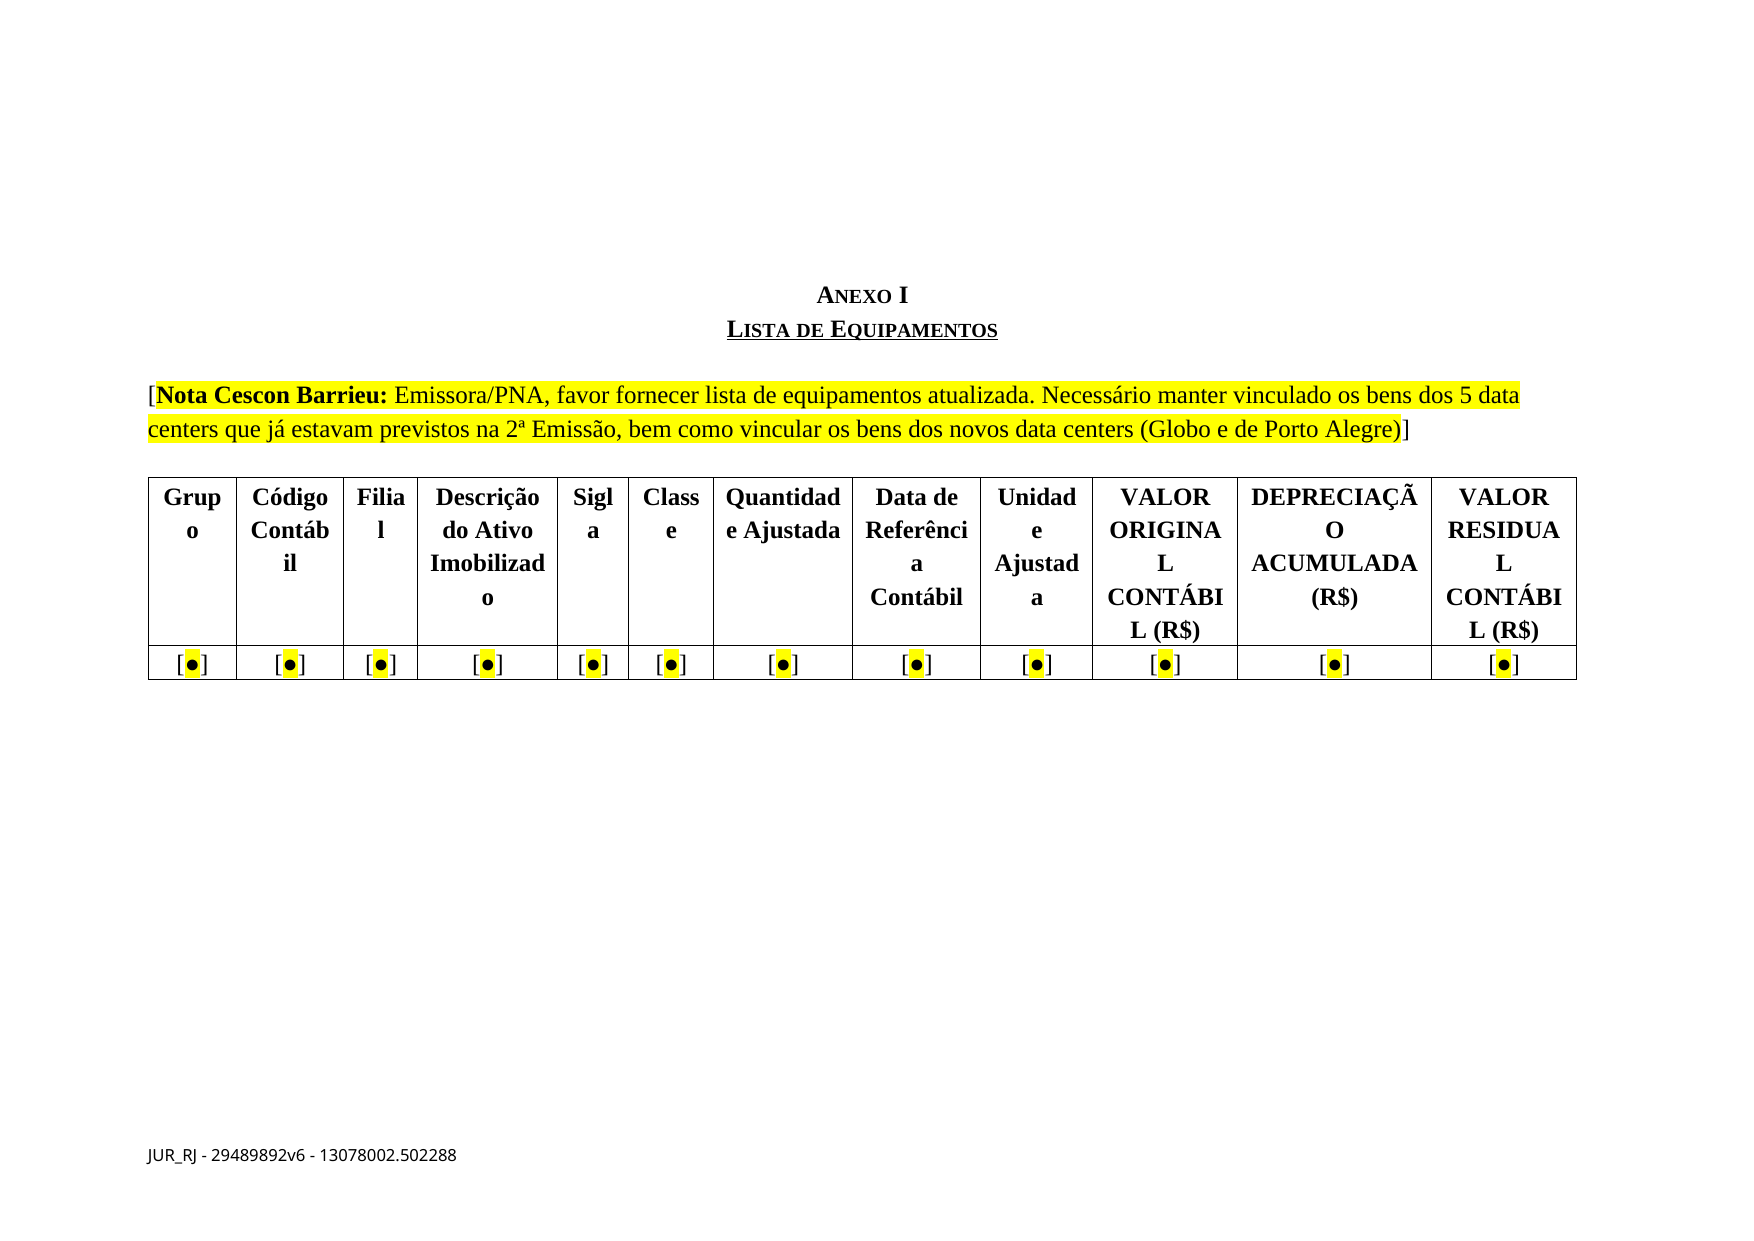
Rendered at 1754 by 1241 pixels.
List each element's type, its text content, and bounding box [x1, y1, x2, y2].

table_cell [●] [629, 646, 713, 679]
table_header Data de Referência Contábil [853, 478, 980, 645]
table_header Filial [344, 478, 417, 645]
table_cell [●] [1093, 646, 1237, 679]
text Lista de Equipamentos [148, 311, 1577, 344]
table_cell [●] [237, 646, 343, 679]
table_header Grupo [149, 478, 236, 645]
table_cell [●] [558, 646, 628, 679]
table_header Código Contábil [237, 478, 343, 645]
table_cell [●] [149, 646, 236, 679]
table_header Quantidade Ajustada [714, 478, 852, 645]
table_header Sigla [558, 478, 628, 645]
table_cell [●] [418, 646, 557, 679]
table_cell [●] [981, 646, 1092, 679]
table_cell [●] [714, 646, 852, 679]
table_header VALOR ORIGINAL CONTÁBIL (R$) [1093, 478, 1237, 645]
table_header DEPRECIAÇÃO ACUMULADA (R$) [1238, 478, 1431, 645]
table_header VALOR RESIDUAL CONTÁBIL (R$) [1432, 478, 1576, 645]
table_header Classe [629, 478, 713, 645]
table_header Unidade Ajustada [981, 478, 1092, 645]
table_cell [●] [344, 646, 417, 679]
table_cell [●] [1238, 646, 1431, 679]
table_cell [●] [853, 646, 980, 679]
text Anexo I [148, 277, 1577, 311]
table_header Descrição do Ativo Imobilizado [418, 478, 557, 645]
text [Nota Cescon Barrieu: Emissora/PNA, favor fornecer lista de equipamentos atualizada. Necessário manter vinculado os bens dos 5 data centers que já estavam previstos na 2ª Emissão, bem como vincular os bens dos novos data centers (Globo e de Porto Alegre)] [148, 377, 1577, 444]
table_cell [●] [1432, 646, 1576, 679]
